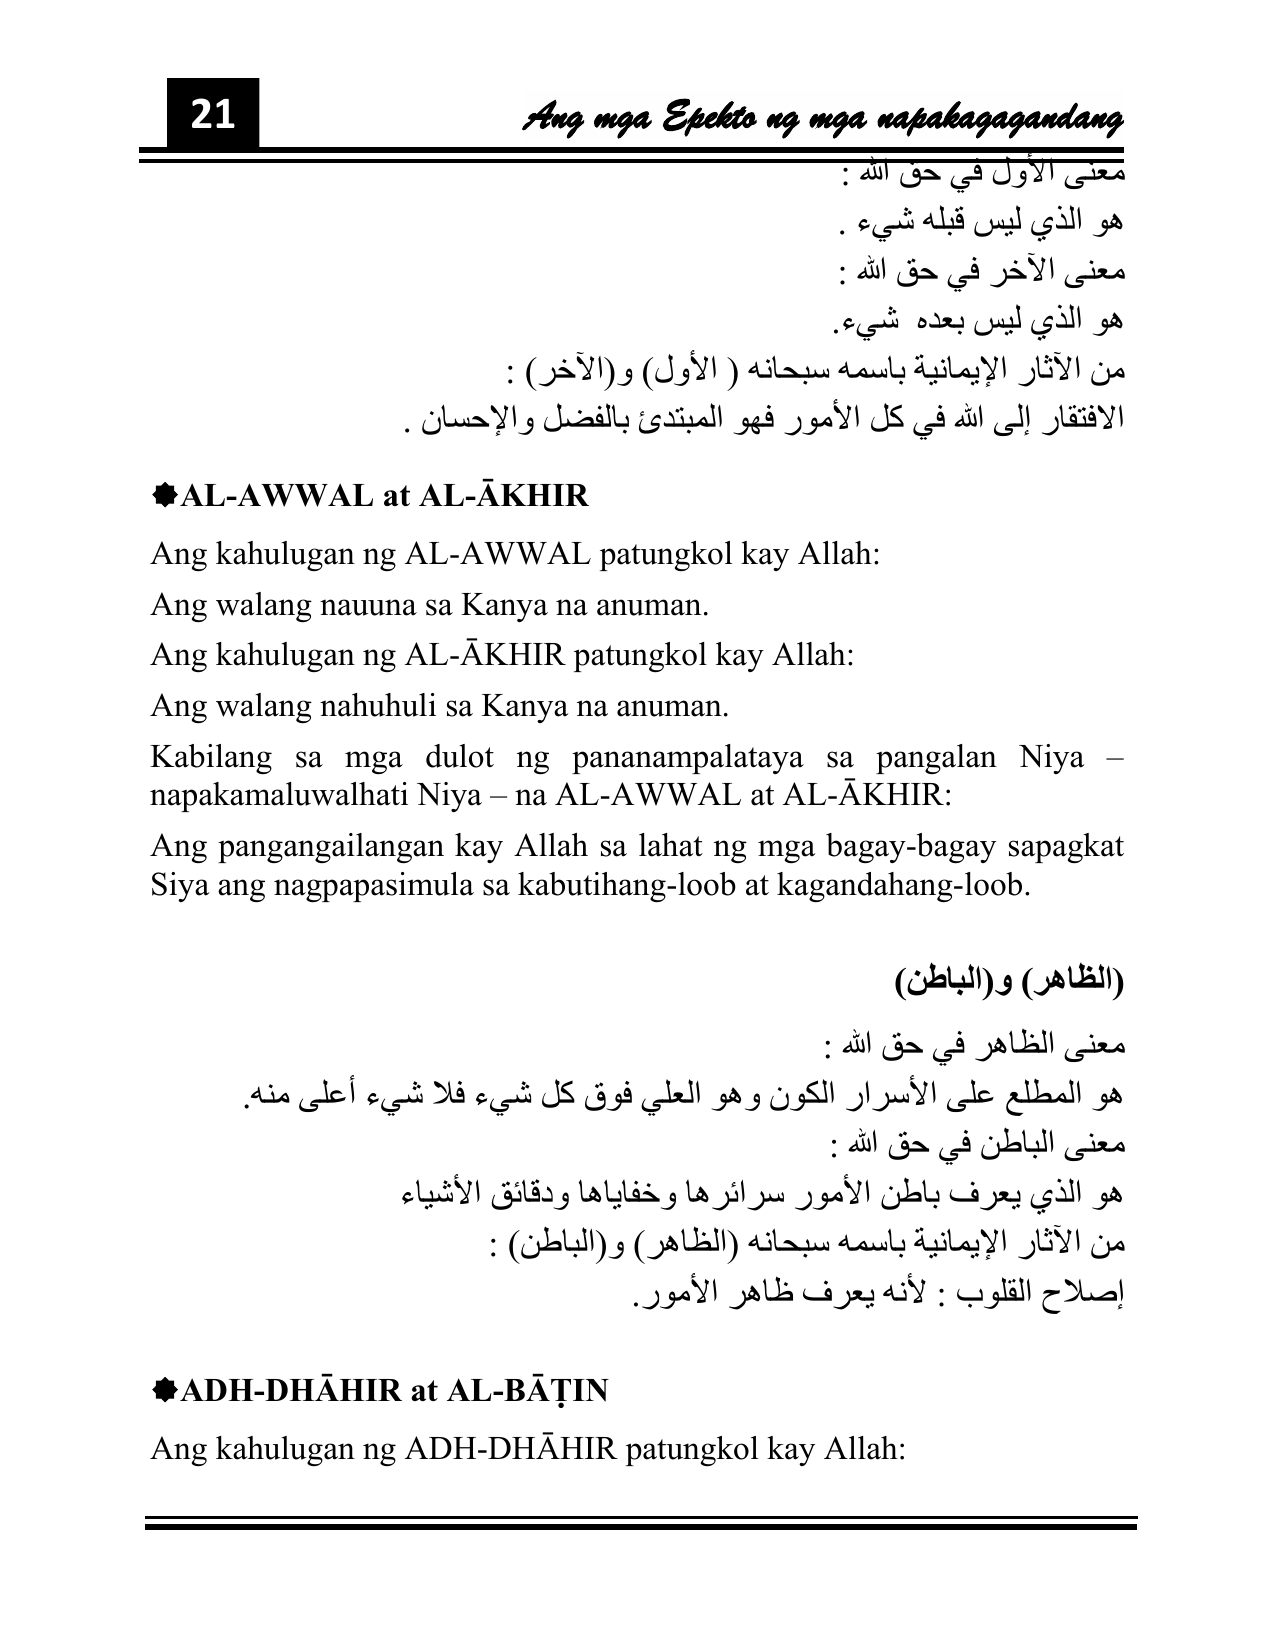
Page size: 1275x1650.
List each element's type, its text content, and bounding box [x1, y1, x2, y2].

text Ang pangangailangan kay Allah sa lahat ng mga bagay-bagay sapagkat Siya ang nagpapasimula sa kabutihang-loob at kagandahang-loob. [150, 826, 1125, 902]
text معنى الأول في حق الله : [150, 150, 1125, 193]
text Ang kahulugan ng AL-AWWAL patungkol kay Allah: [150, 533, 1125, 571]
text ADH-DHĀHIR at AL-BĀṬIN [150, 1371, 1125, 1409]
text هو المطلع على الأسرار الكون وهو العلي فوق كل شيء فلا شيء أعلى منه. [150, 1073, 1125, 1116]
text Ang walang nahuhuli sa Kanya na anuman. [150, 686, 1125, 724]
text معنى الباطن في حق الله : [150, 1123, 1125, 1166]
text إصلاح القلوب : لأنه يعرف ظاهر الأمور. [150, 1271, 1125, 1314]
text من الآثار الإيمانية باسمه سبحانه (الظاهر) و(الباطن) : [150, 1222, 1125, 1265]
text Ang kahulugan ng AL-ĀKHIR patungkol kay Allah: [150, 635, 1125, 673]
text هو الذي يعرف باطن الأمور سرائرها وخفاياها ودقائق الأشياء [150, 1172, 1125, 1215]
text Ang kahulugan ng ADH-DHĀHIR patungkol kay Allah: [150, 1428, 1125, 1466]
text الافتقار إلى الله في كل الأمور فهو المبتدئ بالفضل والإحسان . [150, 398, 1125, 441]
text معنى الظاهر في حق الله : [150, 1023, 1125, 1067]
text من الآثار الإيمانية باسمه سبحانه ( الأول) و(الآخر) : [150, 348, 1125, 391]
text (الظاهر) و(الباطن) [150, 959, 1125, 1002]
text هو الذي ليس بعده شيء. [150, 299, 1125, 342]
text AL-AWWAL at AL-ĀKHIR [150, 476, 1125, 514]
text معنى الآخر في حق الله : [150, 249, 1125, 292]
text هو الذي ليس قبله شيء . [150, 199, 1125, 243]
text Kabilang sa mga dulot ng pananampalataya sa pangalan Niya – napakamaluwalhati Niya – na AL-AWWAL at AL-ĀKHIR: [150, 736, 1125, 813]
text Ang walang nauuna sa Kanya na anuman. [150, 584, 1125, 622]
